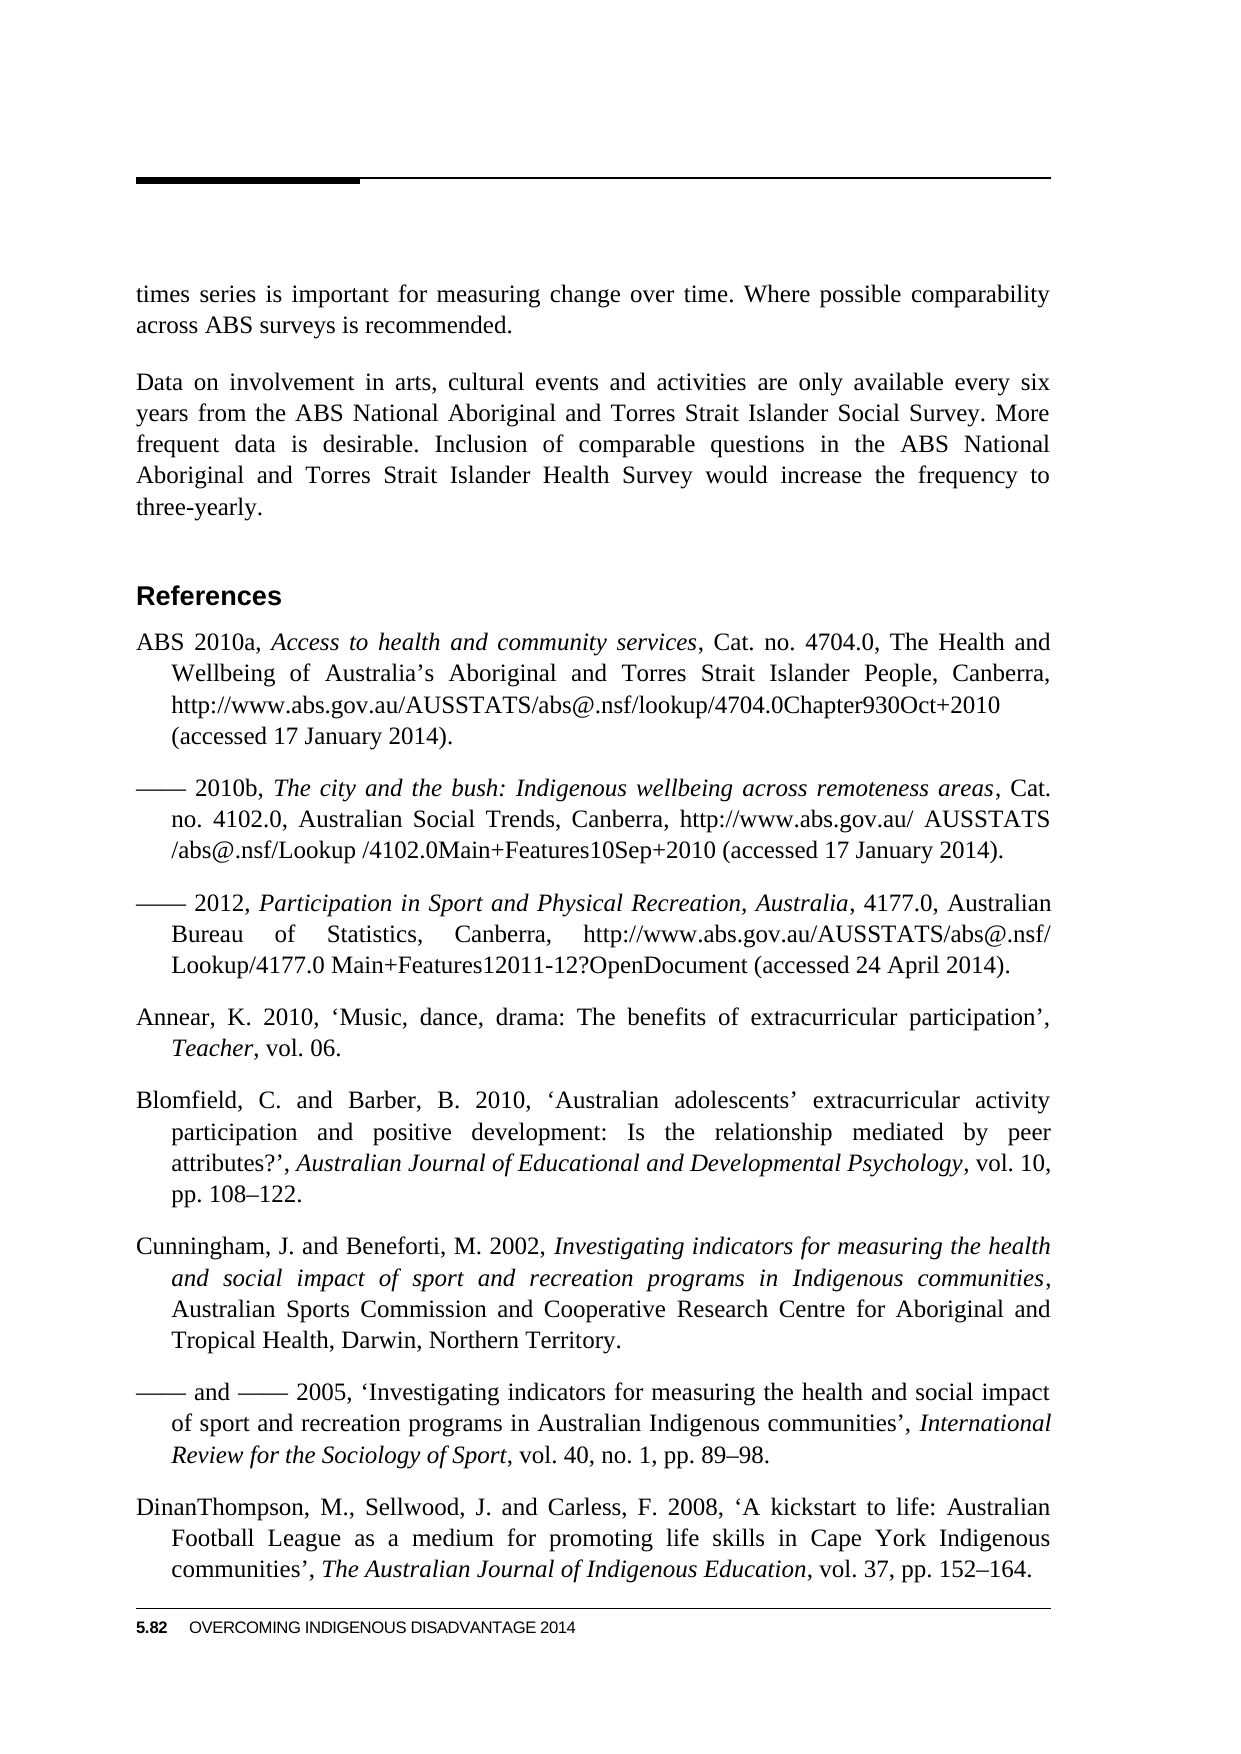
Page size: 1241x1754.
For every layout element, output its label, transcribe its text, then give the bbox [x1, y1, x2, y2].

text Cunningham, J. and Beneforti, M. 2002, Investigating indicators for measuring the health and social impact of sport and recreation programs in Indigenous communities, Australian Sports Commission and Cooperative Research Centre for Aboriginal and Tropical Health, Darwin, Northern Territory. [136, 1229, 1051, 1354]
text Data on involvement in arts, cultural events and activities are only available every six years from the ABS National Aboriginal and Torres Strait Islander Social Survey. More frequent data is desirable. Inclusion of comparable questions in the ABS National Aboriginal and Torres Strait Islander Health Survey would increase the frequency to three-yearly. [136, 364, 1051, 521]
subtitle References [136, 579, 1051, 612]
text Annear, K. 2010, ‘Music, dance, drama: The benefits of extracurricular participation’, Teacher, vol. 06. [136, 1000, 1051, 1062]
text DinanThompson, M., Sellwood, J. and Carless, F. 2008, ‘A kickstart to life: Australian Football League as a medium for promoting life skills in Cape York Indigenous communities’, The Australian Journal of Indigenous Education, vol. 37, pp. 152–164. [136, 1489, 1051, 1583]
text —— 2010b, The city and the bush: Indigenous wellbeing across remoteness areas, Cat. no. 4102.0, Australian Social Trends, Canberra, http://www.abs.gov.au/ AUSSTATS /abs@.nsf/Lookup /4102.0Main+Features10Sep+2010 (accessed 17 January 2014). [136, 771, 1051, 864]
text ABS 2010a, Access to health and community services, Cat. no. 4704.0, The Health and Wellbeing of Australia’s Aboriginal and Torres Strait Islander People, Canberra, http://www.abs.gov.au/AUSSTATS/abs@.nsf/lookup/4704.0Chapter930Oct+2010 (accessed 17 January 2014). [136, 625, 1051, 750]
text —— and —— 2005, ‘Investigating indicators for measuring the health and social impact of sport and recreation programs in Australian Indigenous communities’, International Review for the Sociology of Sport, vol. 40, no. 1, pp. 89–98. [136, 1375, 1051, 1468]
text Blomfield, C. and Barber, B. 2010, ‘Australian adolescents’ extracurricular activity participation and positive development: Is the relationship mediated by peer attributes?’, Australian Journal of Educational and Developmental Psychology, vol. 10, pp. 108–122. [136, 1083, 1051, 1208]
text —— 2012, Participation in Sport and Physical Recreation, Australia, 4177.0, Australian Bureau of Statistics, Canberra, http://www.abs.gov.au/AUSSTATS/abs@.nsf/ Lookup/4177.0 Main+Features12011-12?OpenDocument (accessed 24 April 2014). [136, 885, 1051, 979]
